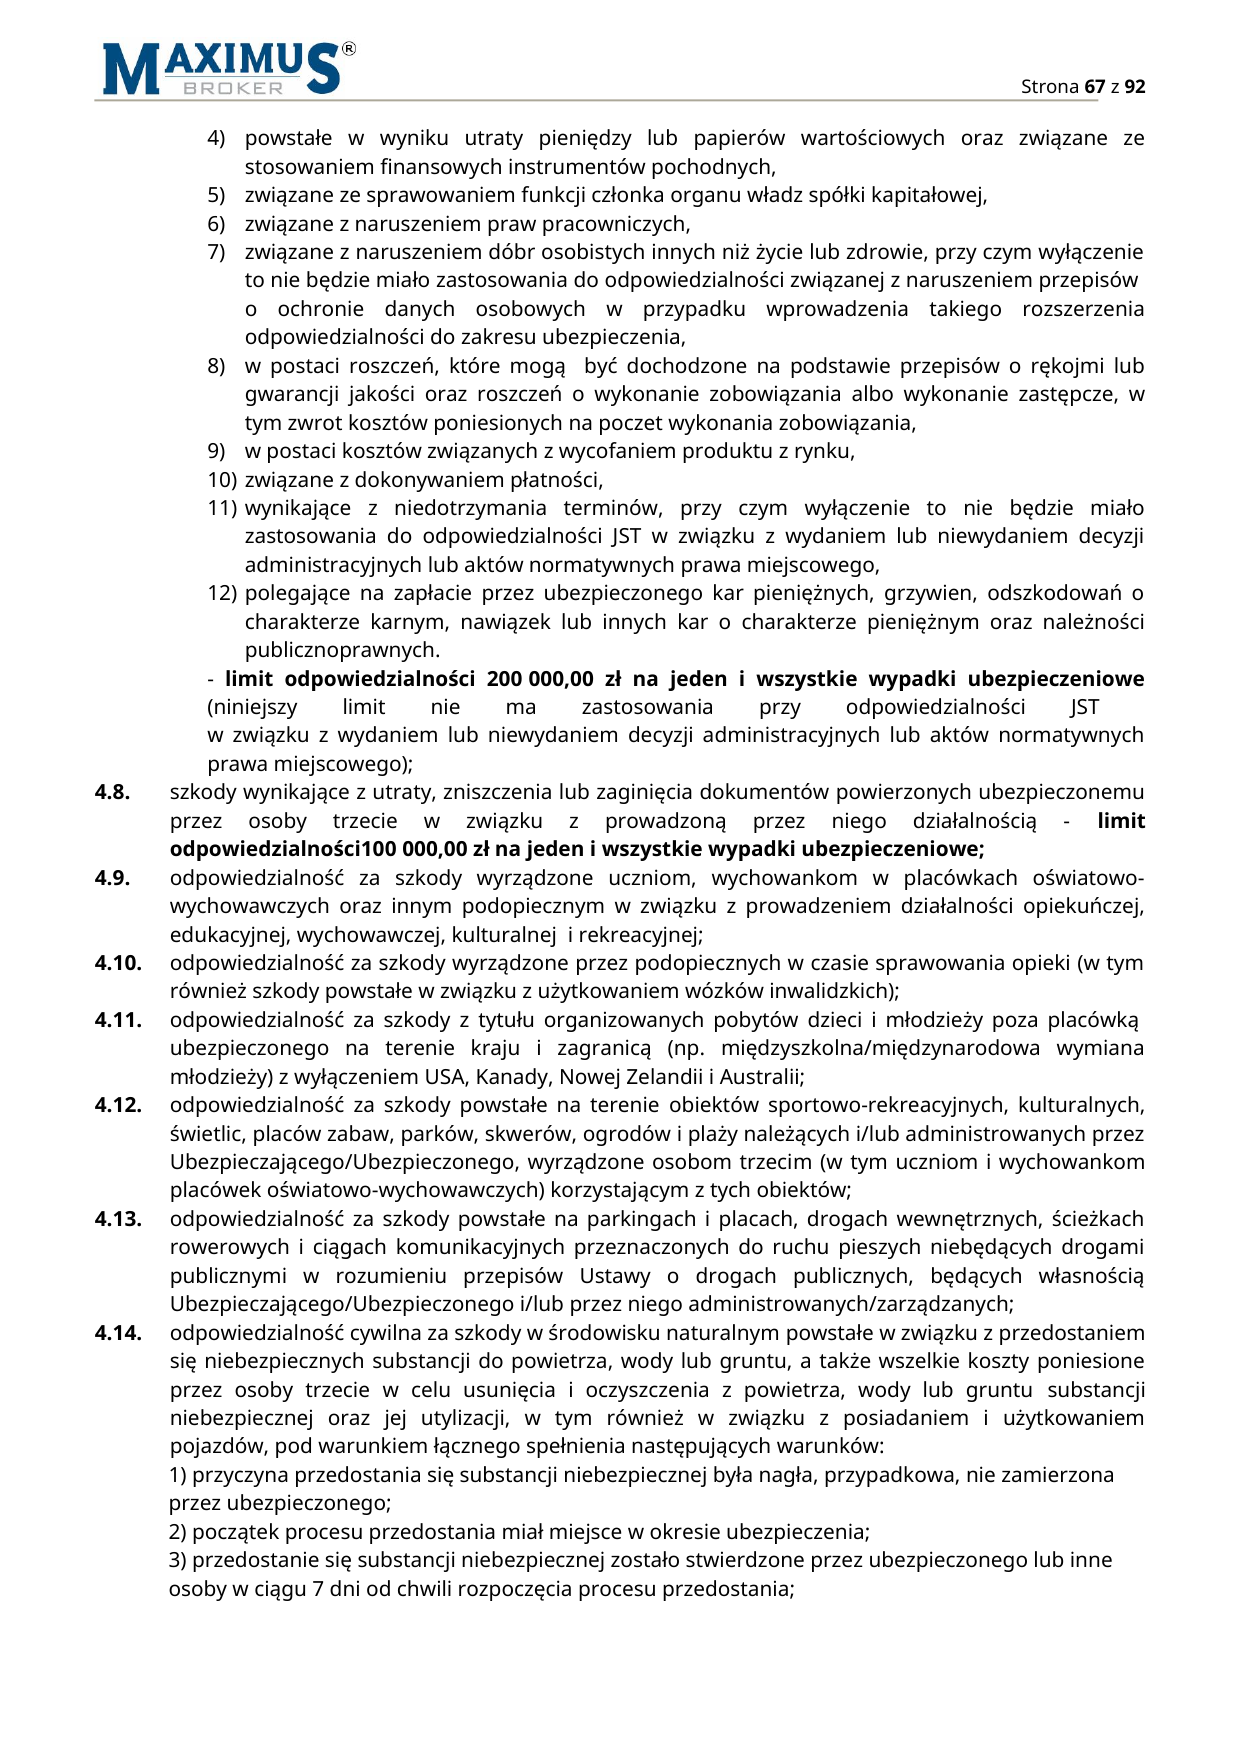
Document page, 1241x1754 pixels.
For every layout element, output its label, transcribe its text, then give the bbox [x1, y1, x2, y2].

list związane z naruszeniem dóbr osobistych innych niż życie lub zdrowie, przy czym wyłączenie to nie będzie miało zastosowania do odpowiedzialności związanej z naruszeniem przepisów o ochronie danych osobowych w przypadku wprowadzenia takiego rozszerzenia odpowiedzialności do zakresu ubezpieczenia, [207, 237, 1146, 351]
list odpowiedzialność za szkody powstałe na terenie obiektów sportowo-rekreacyjnych, kulturalnych, świetlic, placów zabaw, parków, skwerów, ogrodów i plaży należących i/lub administrowanych przez Ubezpieczającego/Ubezpieczonego, wyrządzone osobom trzecim (w tym uczniom i wychowankom placówek oświatowo-wychowawczych) korzystającym z tych obiektów; [94, 1090, 1146, 1204]
list w postaci kosztów związanych z wycofaniem produktu z rynku, [207, 436, 1146, 465]
text 3) przedostanie się substancji niebezpiecznej zostało stwierdzone przez ubezpieczonego lub inne osoby w ciągu 7 dni od chwili rozpoczęcia procesu przedostania; [168, 1545, 1146, 1602]
text 1) przyczyna przedostania się substancji niebezpiecznej była nagła, przypadkowa, nie zamierzona przez ubezpieczonego; [168, 1460, 1146, 1517]
list związane ze sprawowaniem funkcji członka organu władz spółki kapitałowej, [207, 180, 1146, 209]
list polegające na zapłacie przez ubezpieczonego kar pieniężnych, grzywien, odszkodowań o charakterze karnym, nawiązek lub innych kar o charakterze pieniężnym oraz należności publicznoprawnych. [207, 578, 1146, 664]
list w postaci roszczeń, które mogą być dochodzone na podstawie przepisów o rękojmi lub gwarancji jakości oraz roszczeń o wykonanie zobowiązania albo wykonanie zastępcze, w tym zwrot kosztów poniesionych na poczet wykonania zobowiązania, [207, 351, 1146, 436]
text 2) początek procesu przedostania miał miejsce w okresie ubezpieczenia; [168, 1517, 1146, 1545]
list odpowiedzialność za szkody powstałe na parkingach i placach, drogach wewnętrznych, ścieżkach rowerowych i ciągach komunikacyjnych przeznaczonych do ruchu pieszych niebędących drogami publicznymi w rozumieniu przepisów Ustawy o drogach publicznych, będących własnością Ubezpieczającego/Ubezpieczonego i/lub przez niego administrowanych/zarządzanych; [94, 1204, 1146, 1318]
list związane z dokonywaniem płatności, [207, 465, 1146, 493]
list odpowiedzialność za szkody wyrządzone uczniom, wychowankom w placówkach oświatowo-wychowawczych oraz innym podopiecznym w związku z prowadzeniem działalności opiekuńczej, edukacyjnej, wychowawczej, kulturalnej i rekreacyjnej; [94, 863, 1146, 948]
text - limit odpowiedzialności 200 000,00 zł na jeden i wszystkie wypadki ubezpieczeniowe (niniejszy limit nie ma zastosowania przy odpowiedzialności JST w związku z wydaniem lub niewydaniem decyzji administracyjnych lub aktów normatywnych prawa miejscowego); [207, 664, 1146, 777]
list szkody wynikające z utraty, zniszczenia lub zaginięcia dokumentów powierzonych ubezpieczonemu przez osoby trzecie w związku z prowadzoną przez niego działalnością - limit odpowiedzialności100 000,00 zł na jeden i wszystkie wypadki ubezpieczeniowe; [94, 777, 1146, 863]
list wynikające z niedotrzymania terminów, przy czym wyłączenie to nie będzie miało zastosowania do odpowiedzialności JST w związku z wydaniem lub niewydaniem decyzji administracyjnych lub aktów normatywnych prawa miejscowego, [207, 493, 1146, 578]
picture [97, 37, 362, 99]
list odpowiedzialność cywilna za szkody w środowisku naturalnym powstałe w związku z przedostaniem się niebezpiecznych substancji do powietrza, wody lub gruntu, a także wszelkie koszty poniesione przez osoby trzecie w celu usunięcia i oczyszczenia z powietrza, wody lub gruntu substancji niebezpiecznej oraz jej utylizacji, w tym również w związku z posiadaniem i użytkowaniem pojazdów, pod warunkiem łącznego spełnienia następujących warunków: [94, 1318, 1146, 1460]
list powstałe w wyniku utraty pieniędzy lub papierów wartościowych oraz związane ze stosowaniem finansowych instrumentów pochodnych, [207, 123, 1146, 180]
list odpowiedzialność za szkody z tytułu organizowanych pobytów dzieci i młodzieży poza placówką ubezpieczonego na terenie kraju i zagranicą (np. międzyszkolna/międzynarodowa wymiana młodzieży) z wyłączeniem USA, Kanady, Nowej Zelandii i Australii; [94, 1005, 1146, 1090]
list odpowiedzialność za szkody wyrządzone przez podopiecznych w czasie sprawowania opieki (w tym również szkody powstałe w związku z użytkowaniem wózków inwalidzkich); [94, 948, 1146, 1005]
list związane z naruszeniem praw pracowniczych, [207, 209, 1146, 237]
